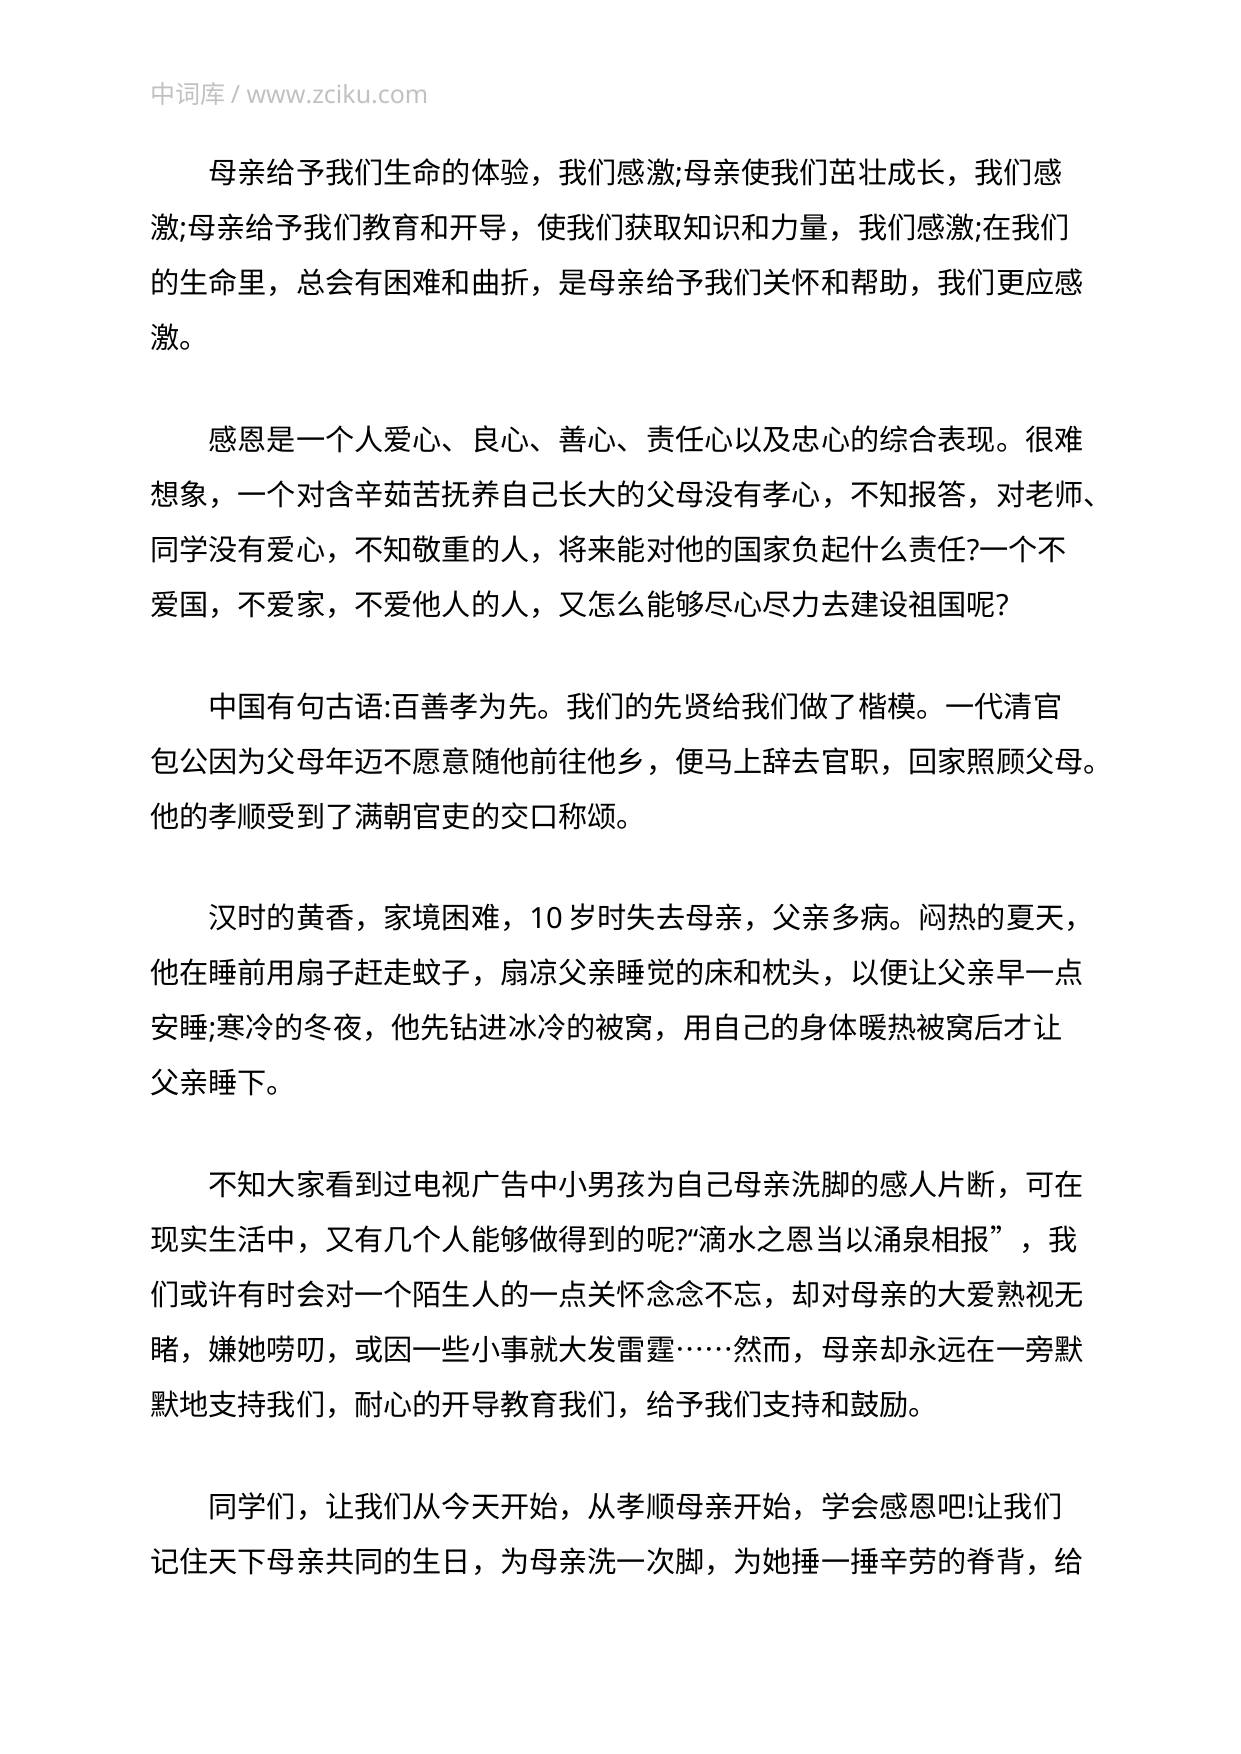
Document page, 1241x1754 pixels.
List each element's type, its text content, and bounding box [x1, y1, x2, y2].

text 中国有句古语:百善孝为先。我们的先贤给我们做了楷模。一代清官包公因为父母年迈不愿意随他前往他乡，便马上辞去官职，回家照顾父母。他的孝顺受到了满朝官吏的交口称颂。 [150, 683, 1090, 836]
text 汉时的黄香，家境困难，10岁时失去母亲，父亲多病。闷热的夏天，他在睡前用扇子赶走蚊子，扇凉父亲睡觉的床和枕头，以便让父亲早一点安睡;寒冷的冬夜，他先钻进冰冷的被窝，用自己的身体暖热被窝后才让父亲睡下。 [150, 895, 1090, 1102]
text 不知大家看到过电视广告中小男孩为自己母亲洗脚的感人片断，可在现实生活中，又有几个人能够做得到的呢?“滴水之恩当以涌泉相报”，我们或许有时会对一个陌生人的一点关怀念念不忘，却对母亲的大爱熟视无睹，嫌她唠叨，或因一些小事就大发雷霆……然而，母亲却永远在一旁默默地支持我们，耐心的开导教育我们，给予我们支持和鼓励。 [150, 1162, 1090, 1424]
text 感恩是一个人爱心、良心、善心、责任心以及忠心的综合表现。很难想象，一个对含辛茹苦抚养自己长大的父母没有孝心，不知报答，对老师、同学没有爱心，不知敬重的人，将来能对他的国家负起什么责任?一个不爱国，不爱家，不爱他人的人，又怎么能够尽心尽力去建设祖国呢? [150, 417, 1090, 624]
text 母亲给予我们生命的体验，我们感激;母亲使我们茁壮成长，我们感激;母亲给予我们教育和开导，使我们获取知识和力量，我们感激;在我们的生命里，总会有困难和曲折，是母亲给予我们关怀和帮助，我们更应感激。 [150, 150, 1090, 357]
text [150, 1483, 1090, 1581]
